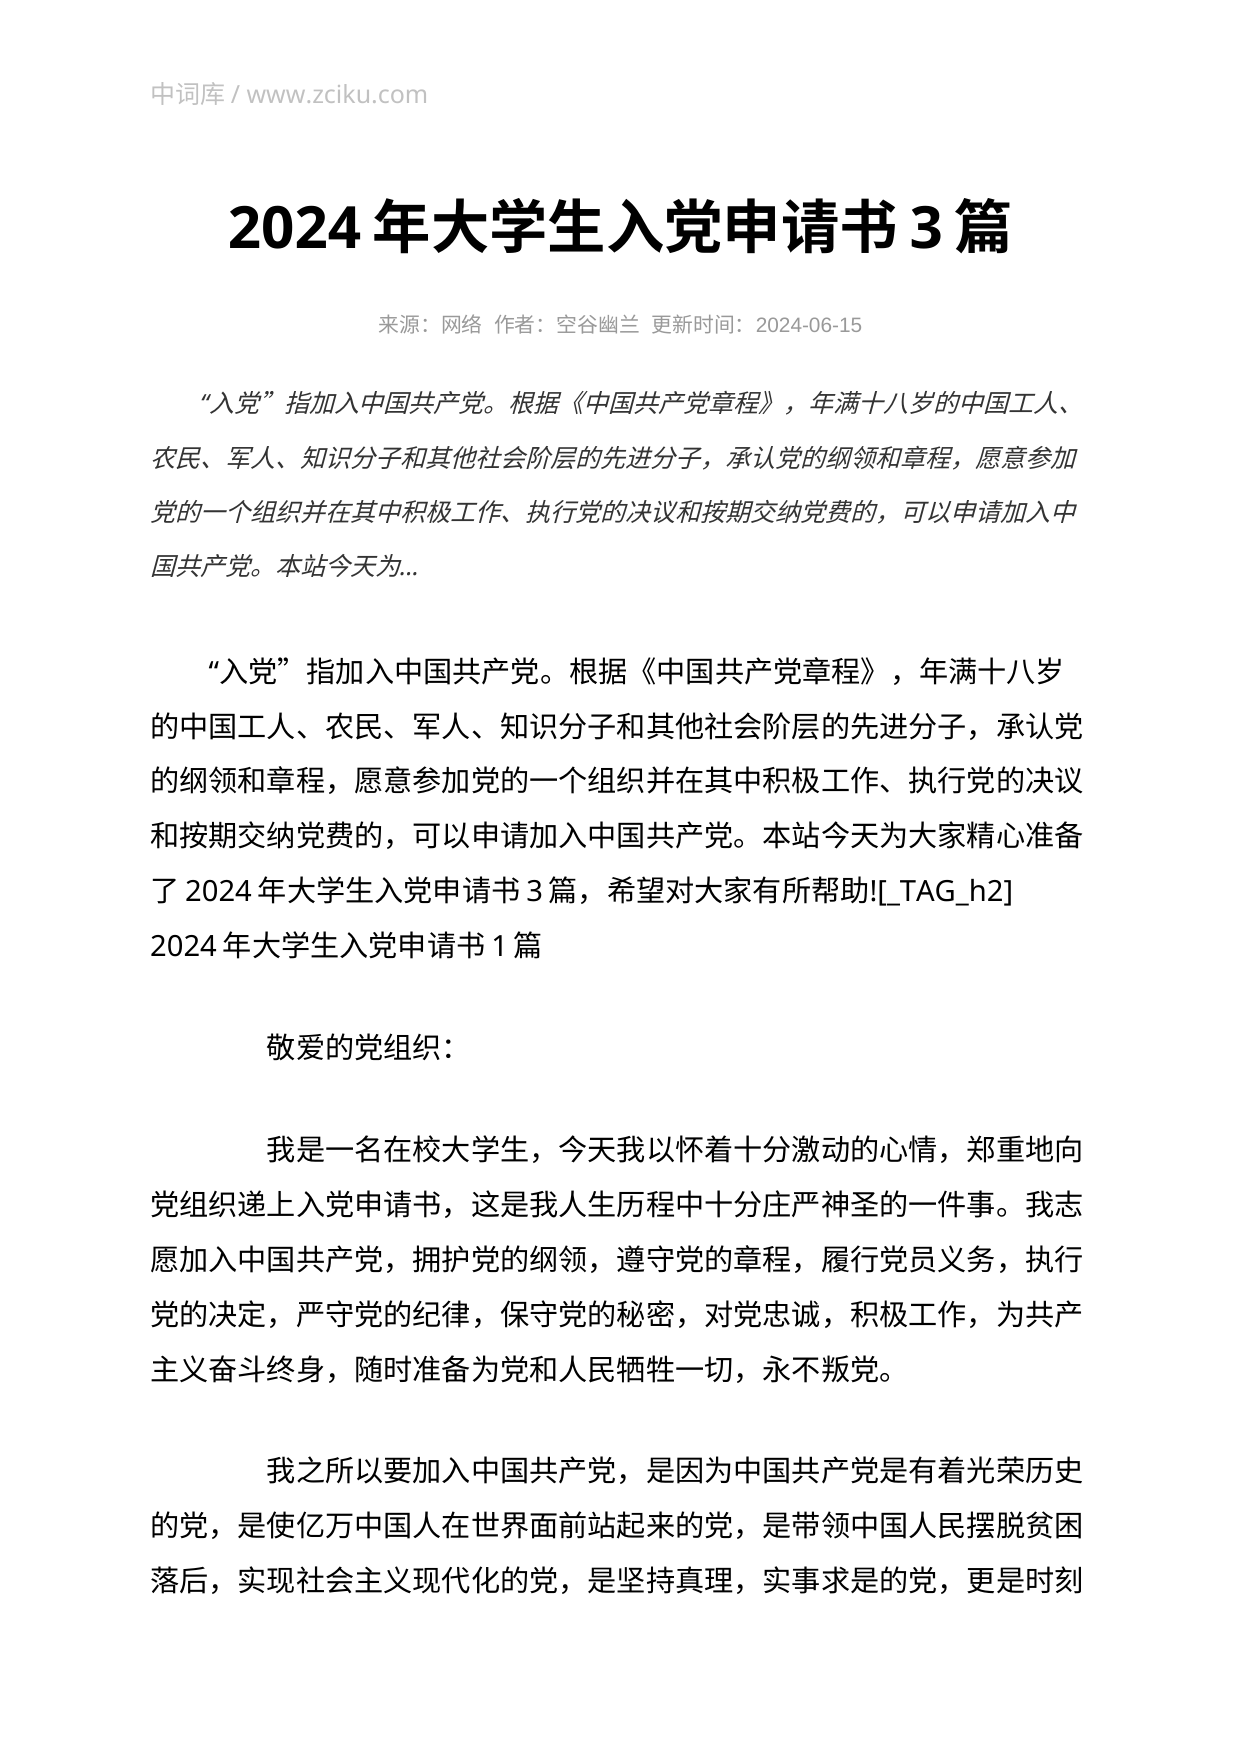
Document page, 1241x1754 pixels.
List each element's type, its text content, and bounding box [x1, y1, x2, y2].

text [150, 1448, 1090, 1600]
text 敬爱的党组织： [150, 1025, 1090, 1067]
text “入党”指加入中国共产党。根据《中国共产党章程》，年满十八岁的中国工人、农民、军人、知识分子和其他社会阶层的先进分子，承认党的纲领和章程，愿意参加党的一个组织并在其中积极工作、执行党的决议和按期交纳党费的，可以申请加入中国共产党。本站今天为大家精心准备了2024年大学生入党申请书3篇，希望对大家有所帮助![_TAG_h2] 2024年大学生入党申请书1篇 [150, 648, 1090, 965]
text 我是一名在校大学生，今天我以怀着十分激动的心情，郑重地向党组织递上入党申请书，这是我人生历程中十分庄严神圣的一件事。我志愿加入中国共产党，拥护党的纲领，遵守党的章程，履行党员义务，执行党的决定，严守党的纪律，保守党的秘密，对党忠诚，积极工作，为共产主义奋斗终身，随时准备为党和人民牺牲一切，永不叛党。 [150, 1127, 1090, 1388]
text 来源：网络 作者：空谷幽兰 更新时间：2024-06-15 [150, 313, 1090, 337]
subtitle 2024年大学生入党申请书3篇 [150, 181, 1090, 266]
text “入党”指加入中国共产党。根据《中国共产党章程》，年满十八岁的中国工人、农民、军人、知识分子和其他社会阶层的先进分子，承认党的纲领和章程，愿意参加党的一个组织并在其中积极工作、执行党的决议和按期交纳党费的，可以申请加入中国共产党。本站今天为... [150, 384, 1090, 583]
